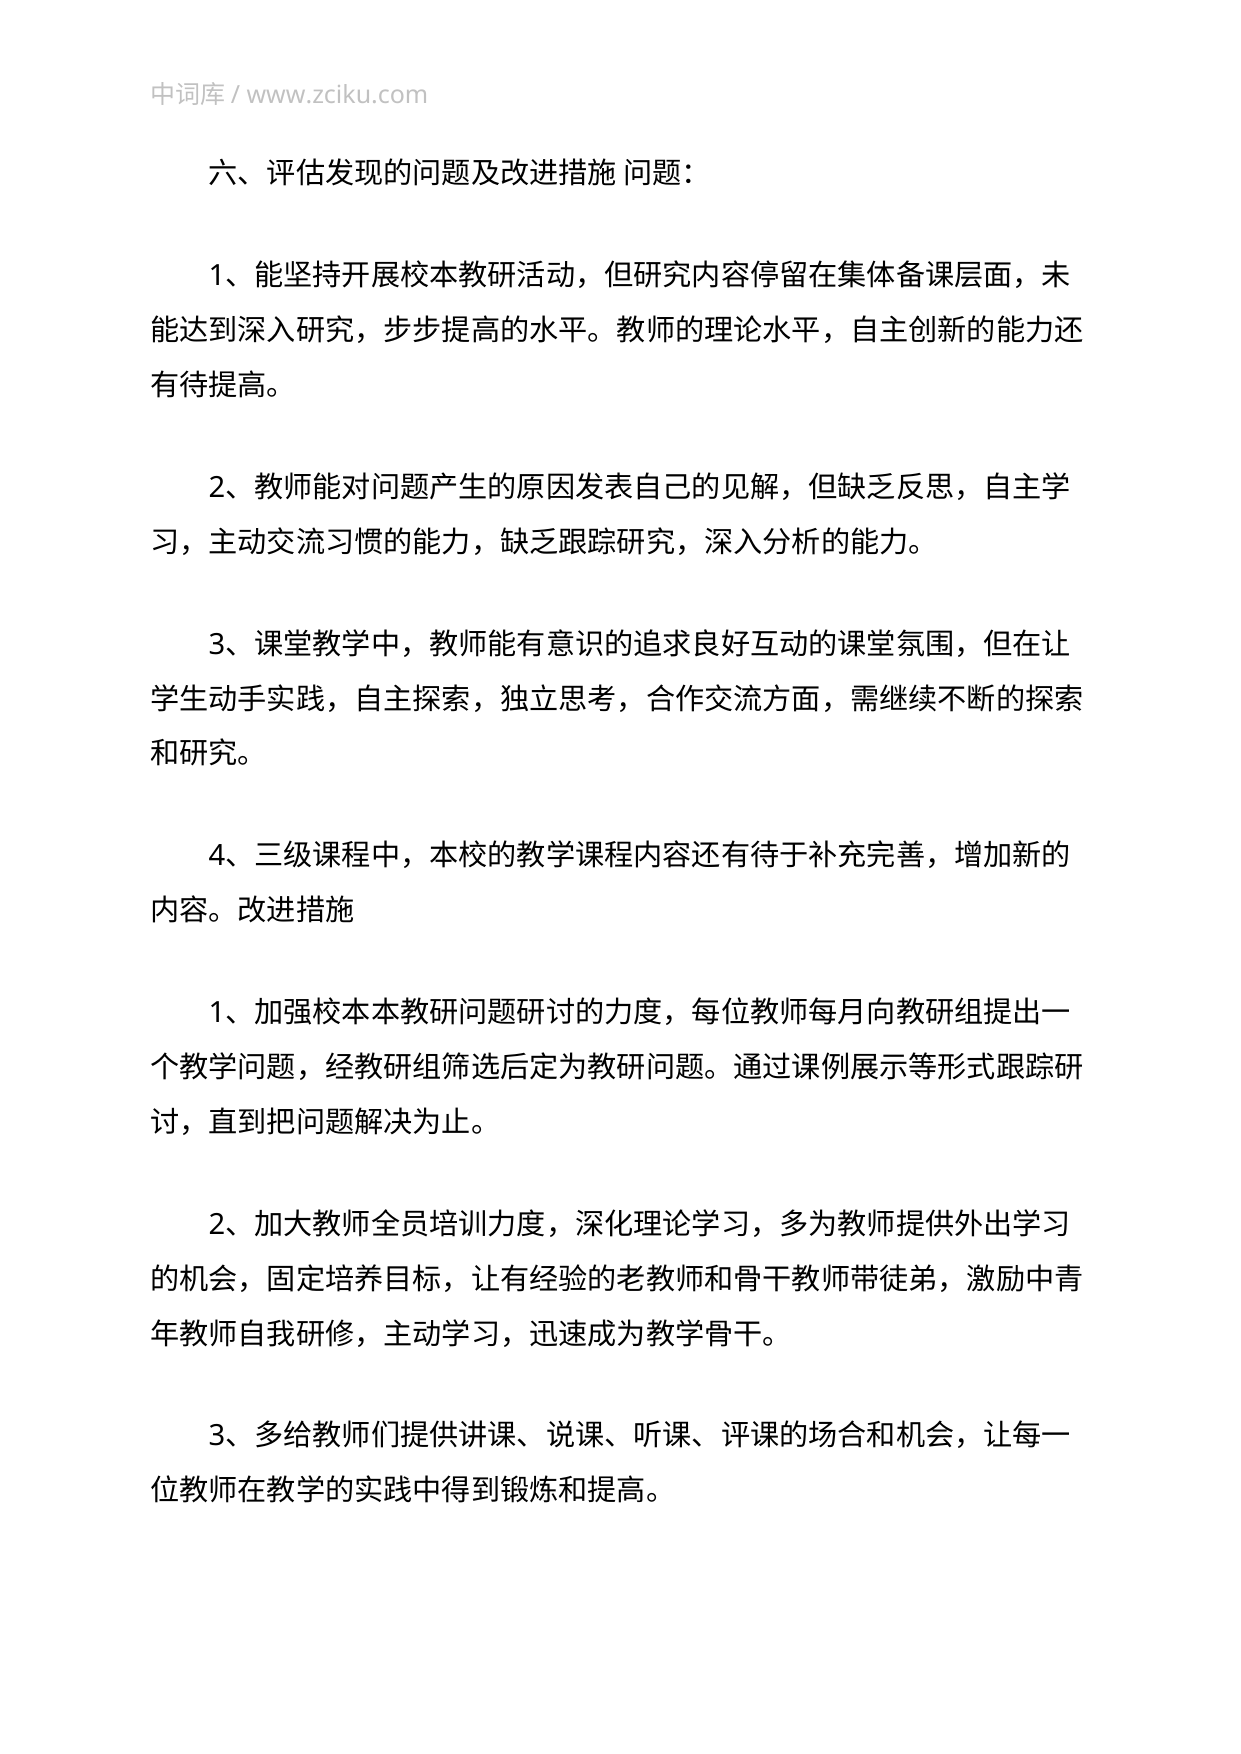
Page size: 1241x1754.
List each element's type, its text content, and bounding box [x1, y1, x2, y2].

text 4、三级课程中，本校的教学课程内容还有待于补充完善，增加新的内容。改进措施 [150, 832, 1090, 929]
text 3、课堂教学中，教师能有意识的追求良好互动的课堂氛围，但在让学生动手实践，自主探索，独立思考，合作交流方面，需继续不断的探索和研究。 [150, 620, 1090, 772]
text 2、教师能对问题产生的原因发表自己的见解，但缺乏反思，自主学习，主动交流习惯的能力，缺乏跟踪研究，深入分析的能力。 [150, 463, 1090, 561]
text 1、能坚持开展校本教研活动，但研究内容停留在集体备课层面，未能达到深入研究，步步提高的水平。教师的理论水平，自主创新的能力还有待提高。 [150, 252, 1090, 404]
text 2、加大教师全员培训力度，深化理论学习，多为教师提供外出学习的机会，固定培养目标，让有经验的老教师和骨干教师带徒弟，激励中青年教师自我研修，主动学习，迅速成为教学骨干。 [150, 1200, 1090, 1352]
text 3、多给教师们提供讲课、说课、听课、评课的场合和机会，让每一位教师在教学的实践中得到锻炼和提高。 [150, 1412, 1090, 1509]
text 六、评估发现的问题及改进措施 问题： [150, 150, 1090, 192]
text 1、加强校本本教研问题研讨的力度，每位教师每月向教研组提出一个教学问题，经教研组筛选后定为教研问题。通过课例展示等形式跟踪研讨，直到把问题解决为止。 [150, 989, 1090, 1141]
